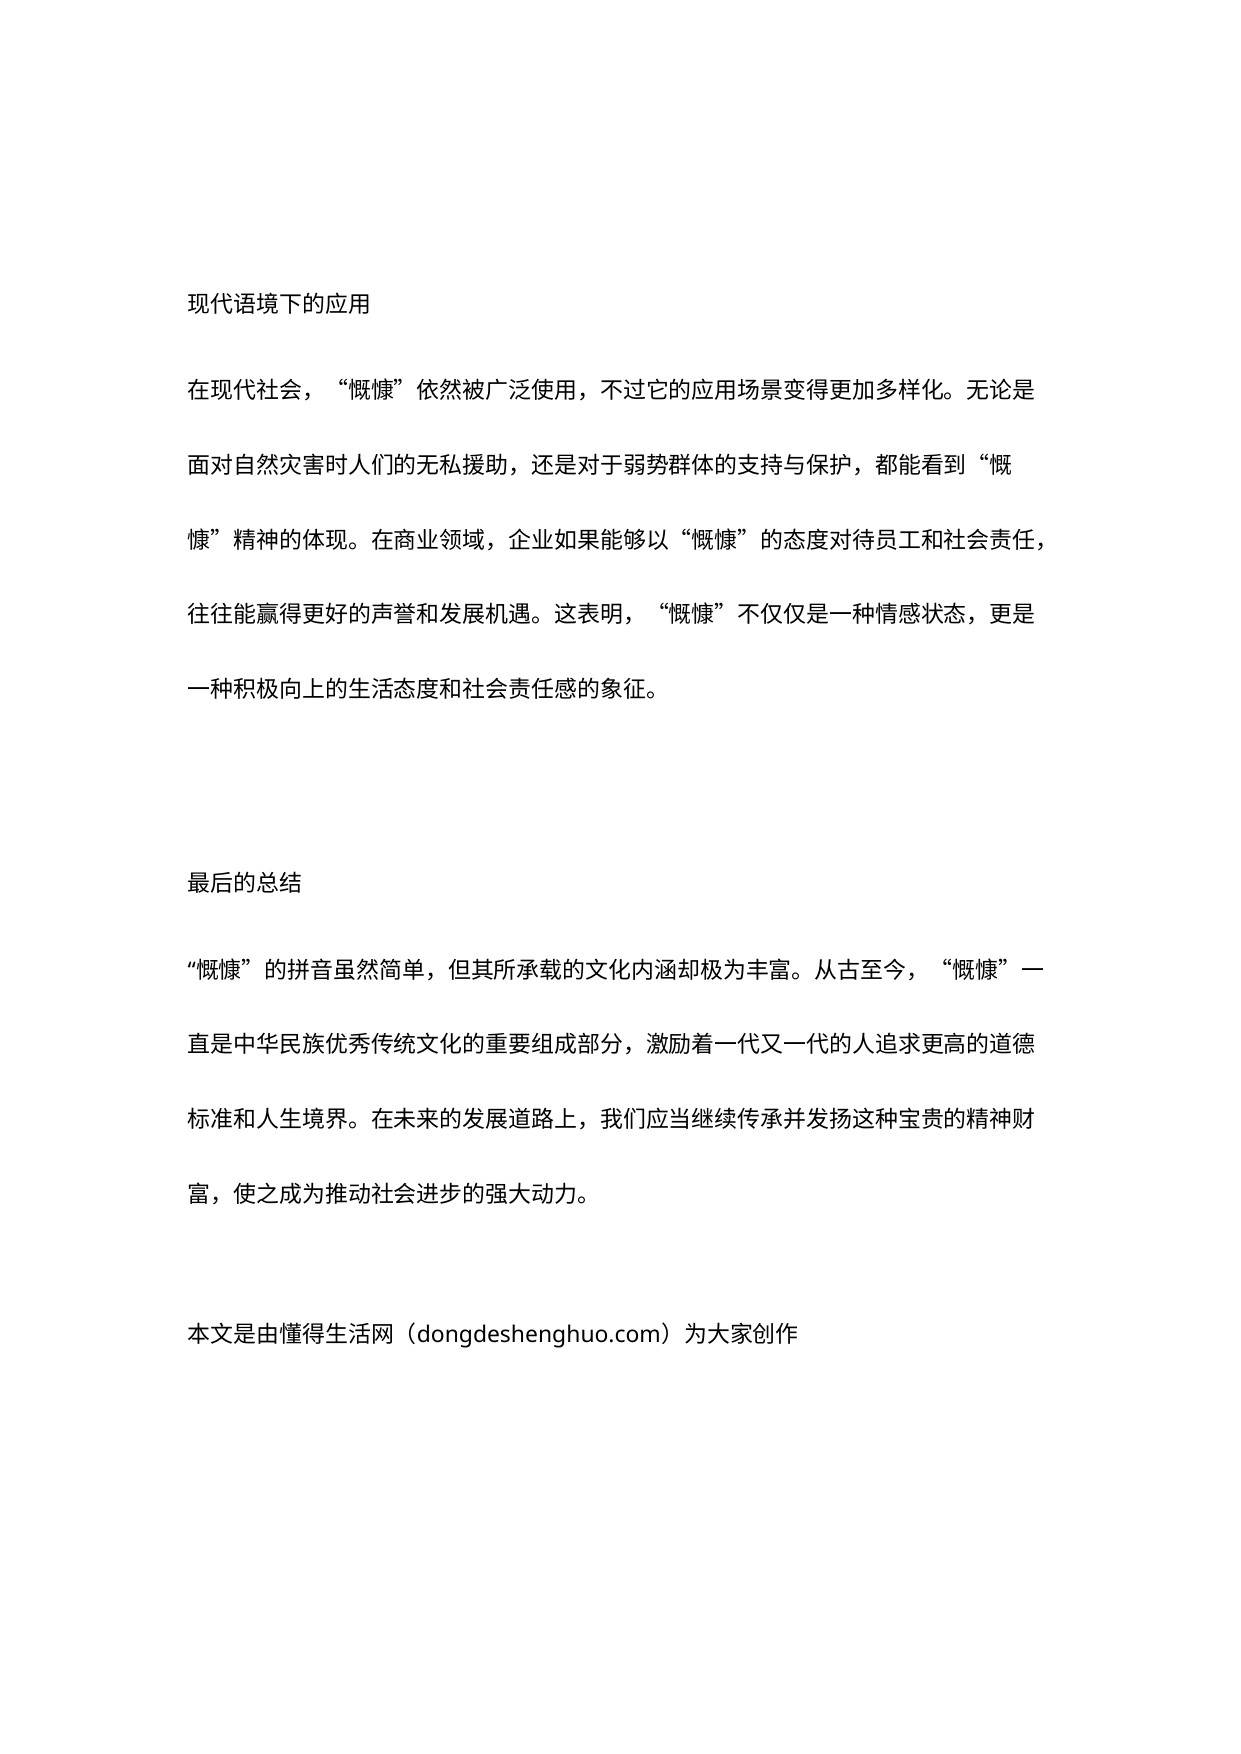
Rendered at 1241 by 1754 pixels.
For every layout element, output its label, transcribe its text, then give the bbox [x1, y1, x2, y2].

text 本文是由懂得生活网（dongdeshenghuo.com）为大家创作 [187, 1300, 1053, 1365]
text 最后的总结 [187, 849, 1053, 914]
text 在现代社会，“慨慷”依然被广泛使用，不过它的应用场景变得更加多样化。无论是面对自然灾害时人们的无私援助，还是对于弱势群体的支持与保护，都能看到“慨慷”精神的体现。在商业领域，企业如果能够以“慨慷”的态度对待员工和社会责任，往往能赢得更好的声誉和发展机遇。这表明，“慨慷”不仅仅是一种情感状态，更是一种积极向上的生活态度和社会责任感的象征。 [187, 356, 1053, 720]
text 现代语境下的应用 [187, 270, 1053, 335]
text “慨慷”的拼音虽然简单，但其所承载的文化内涵却极为丰富。从古至今，“慨慷”一直是中华民族优秀传统文化的重要组成部分，激励着一代又一代的人追求更高的道德标准和人生境界。在未来的发展道路上，我们应当继续传承并发扬这种宝贵的精神财富，使之成为推动社会进步的强大动力。 [187, 936, 1053, 1225]
